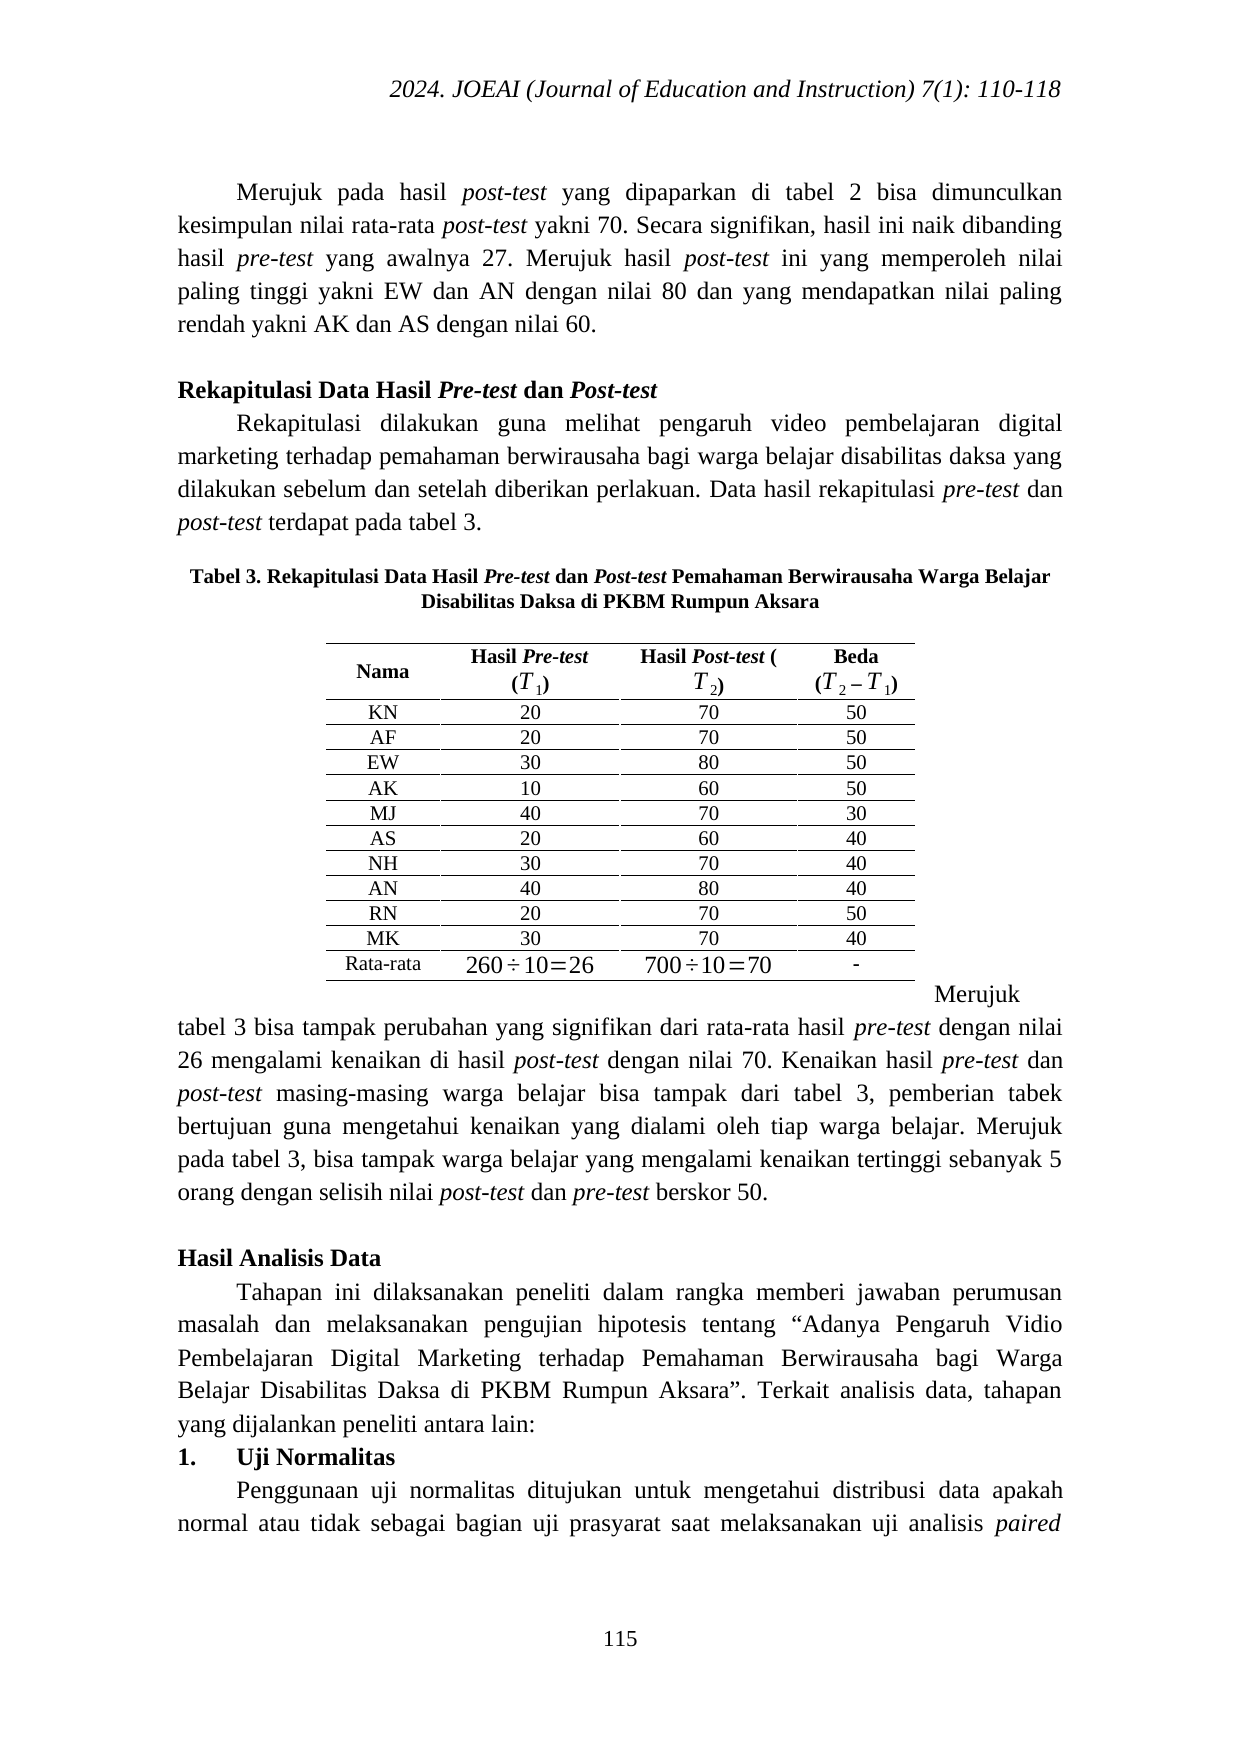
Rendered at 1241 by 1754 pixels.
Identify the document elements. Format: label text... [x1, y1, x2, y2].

text Hasil Analisis Data [177, 1243, 1063, 1272]
table_cell KN [326, 700, 440, 724]
table_cell NH [326, 851, 440, 875]
text Merujuk tabel 3 bisa tampak perubahan yang signifikan dari rata-rata hasil pre-test dengan nilai 26 mengalami kenaikan di hasil post-test dengan nilai 70. Kenaikan hasil pre-test dan post-test masing-masing warga belajar bisa tampak dari tabel 3, pemberian tabek bertujuan guna mengetahui kenaikan yang dialami oleh tiap warga belajar. Merujuk pada tabel 3, bisa tampak warga belajar yang mengalami kenaikan tertinggi sebanyak 5 orang dengan selisih nilai post-test dan pre-test berskor 50. [177, 979, 1063, 1206]
table_cell 40 [798, 826, 915, 850]
table_cell 40 [441, 876, 619, 900]
table_cell 70 [621, 801, 797, 824]
table_cell 70 [621, 851, 797, 875]
table_cell 50 [798, 725, 915, 749]
table_cell 40 [441, 801, 619, 824]
table_cell 70 [621, 700, 797, 724]
table_cell 60 [621, 775, 797, 799]
table_cell RN [326, 901, 440, 925]
table_cell 30 [798, 801, 915, 824]
list Rekapitulasi dilakukan guna melihat pengaruh video pembelajaran digital marketing terhadap pemahaman berwirausaha bagi warga belajar disabilitas daksa yang dilakukan sebelum dan setelah diberikan perlakuan. Data hasil rekapitulasi pre-test dan post-test terdapat pada tabel 3. [177, 408, 1063, 536]
table_cell 60 [621, 826, 797, 850]
list Uji Normalitas [177, 1442, 1063, 1470]
table_cell MK [326, 926, 440, 950]
table_cell 40 [798, 926, 915, 950]
table_cell 80 [621, 750, 797, 774]
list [177, 1475, 1063, 1536]
text Merujuk pada hasil post-test yang dipaparkan di tabel 2 bisa dimunculkan kesimpulan nilai rata-rata post-test yakni 70. Secara signifikan, hasil ini naik dibanding hasil pre-test yang awalnya 27. Merujuk hasil post-test ini yang memperoleh nilai paling tinggi yakni EW dan AN dengan nilai 80 dan yang mendapatkan nilai paling rendah yakni AK dan AS dengan nilai 60. [177, 177, 1063, 338]
text Rekapitulasi Data Hasil Pre-test dan Post-test [177, 375, 1063, 404]
table_cell 50 [798, 775, 915, 799]
table_cell MJ [326, 801, 440, 824]
table_header Beda ( – ) [798, 644, 915, 699]
table_cell 30 [441, 926, 619, 950]
table_cell 50 [798, 750, 915, 774]
table_cell 50 [798, 901, 915, 925]
table_header Hasil Pre-test () [441, 644, 619, 699]
table_cell 20 [441, 725, 619, 749]
table_cell AF [326, 725, 440, 749]
table_cell 10 [441, 775, 619, 799]
table_cell 20 [441, 901, 619, 925]
table_cell AK [326, 775, 440, 799]
table_cell 80 [621, 876, 797, 900]
table_cell AN [326, 876, 440, 900]
text Tabel 3. Rekapitulasi Data Hasil Pre-test dan Post-test Pemahaman Berwirausaha Warga Belajar Disabilitas Daksa di PKBM Rumpun Aksara [177, 564, 1063, 613]
table_header Hasil Post-test () [621, 644, 797, 699]
table_cell 40 [798, 851, 915, 875]
table_cell 70 [621, 926, 797, 950]
table_cell 50 [798, 700, 915, 724]
table_cell 70 [621, 901, 797, 925]
table_cell 20 [441, 826, 619, 850]
table_cell EW [326, 750, 440, 774]
table_cell 30 [441, 851, 619, 875]
table_cell [441, 951, 619, 980]
table_cell 40 [798, 876, 915, 900]
table_cell Rata-rata [326, 951, 440, 980]
table_cell 20 [441, 700, 619, 724]
table_cell - [798, 951, 915, 980]
table_header Nama [326, 644, 440, 699]
table_cell [621, 951, 797, 980]
table_cell AS [326, 826, 440, 850]
list Tahapan ini dilaksanakan peneliti dalam rangka memberi jawaban perumusan masalah dan melaksanakan pengujian hipotesis tentang “Adanya Pengaruh Vidio Pembelajaran Digital Marketing terhadap Pemahaman Berwirausaha bagi Warga Belajar Disabilitas Daksa di PKBM Rumpun Aksara”. Terkait analisis data, tahapan yang dijalankan peneliti antara lain: [177, 1277, 1063, 1437]
table_cell 30 [441, 750, 619, 774]
table_cell 70 [621, 725, 797, 749]
